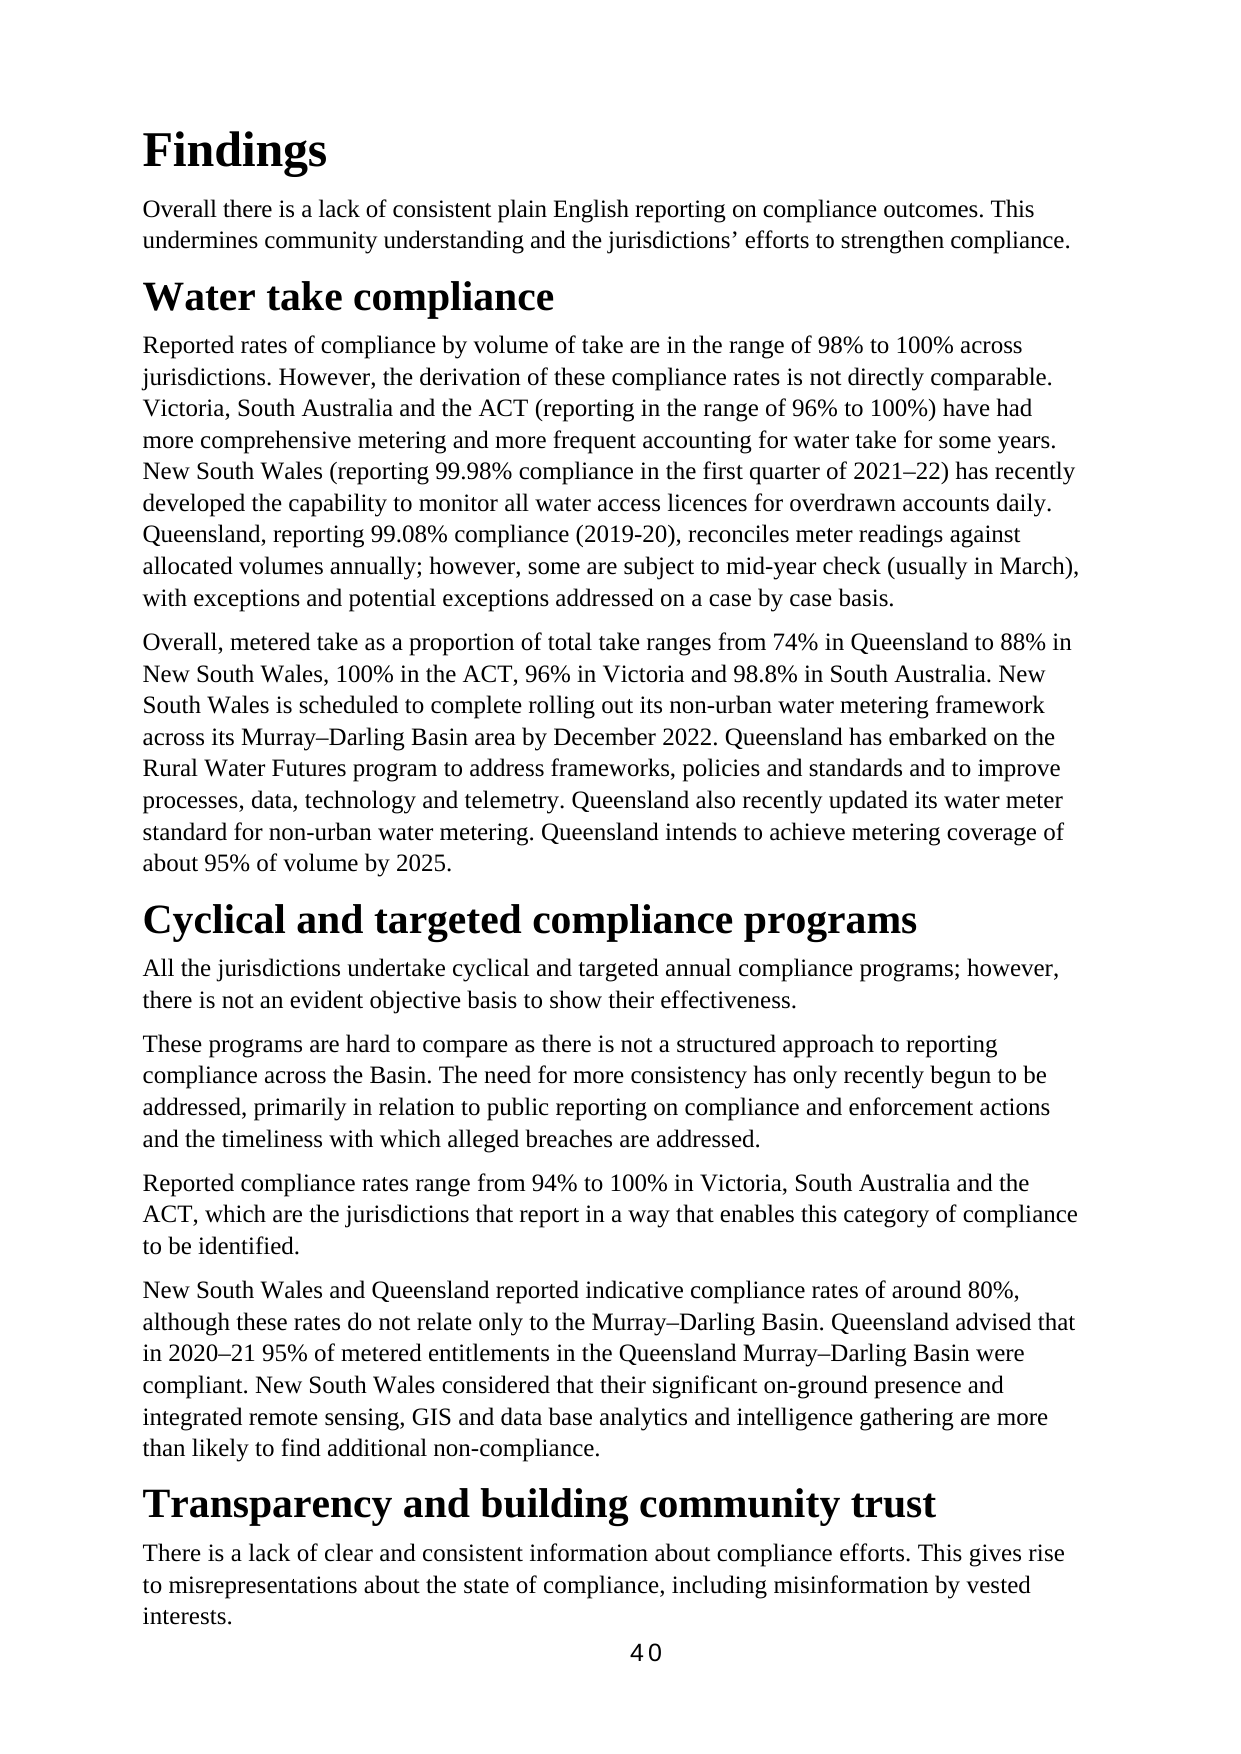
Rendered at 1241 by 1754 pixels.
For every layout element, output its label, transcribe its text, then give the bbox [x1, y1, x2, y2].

text Overall, metered take as a proportion of total take ranges from 74% in Queensland to 88% in New South Wales, 100% in the ACT, 96% in Victoria and 98.8% in South Australia. New South Wales is scheduled to complete rolling out its non-urban water metering framework across its Murray–Darling Basin area by December 2022. Queensland has embarked on the Rural Water Futures program to address frameworks, policies and standards and to improve processes, data, technology and telemetry. Queensland also recently updated its water meter standard for non-urban water metering. Queensland intends to achieve metering coverage of about 95% of volume by 2025. [142, 625, 1077, 878]
text Cyclical and targeted compliance programs [142, 895, 1092, 943]
text Water take compliance [142, 272, 1092, 319]
text 40 [630, 1638, 1092, 1667]
text New South Wales and Queensland reported indicative compliance rates of around 80%, although these rates do not relate only to the Murray–Darling Basin. Queensland advised that in 2020–21 95% of metered entitlements in the Queensland Murray–Darling Basin were compliant. New South Wales considered that their significant on-ground presence and integrated remote sensing, GIS and data base analytics and intelligence gathering are more than likely to find additional non-compliance. [142, 1273, 1085, 1463]
text There is a lack of clear and consistent information about compliance efforts. This gives rise to misrepresentations about the state of compliance, including misinformation by vested interests. [142, 1536, 1085, 1631]
text These programs are hard to compare as there is not a structured approach to reporting compliance across the Basin. The need for more consistency has only recently begun to be addressed, primarily in relation to public reporting on compliance and enforcement actions and the timeliness with which alleged breaches are addressed. [142, 1027, 1055, 1153]
text Findings [142, 121, 1092, 178]
text Reported rates of compliance by volume of take are in the range of 98% to 100% across jurisdictions. However, the derivation of these compliance rates is not directly comparable. Victoria, South Australia and the ACT (reporting in the range of 96% to 100%) have had more comprehensive metering and more frequent accounting for water take for some years. New South Wales (reporting 99.98% compliance in the first quarter of 2021–22) has recently developed the capability to monitor all water access licences for overdrawn accounts daily. Queensland, reporting 99.08% compliance (2019-20), reconciles meter readings against allocated volumes annually; however, some are subject to mid-year check (usually in March), with exceptions and potential exceptions addressed on a case by case basis. [142, 328, 1085, 612]
text All the jurisdictions undertake cyclical and targeted annual compliance programs; however, there is not an evident objective basis to show their effectiveness. [142, 951, 1062, 1014]
text Overall there is a lack of consistent plain English reporting on compliance outcomes. This undermines community understanding and the jurisdictions’ efforts to strengthen compliance. [142, 192, 1085, 255]
text Transparency and building community trust [142, 1480, 1092, 1527]
text Reported compliance rates range from 94% to 100% in Victoria, South Australia and the ACT, which are the jurisdictions that report in a way that enables this category of compliance to be identified. [142, 1166, 1085, 1260]
